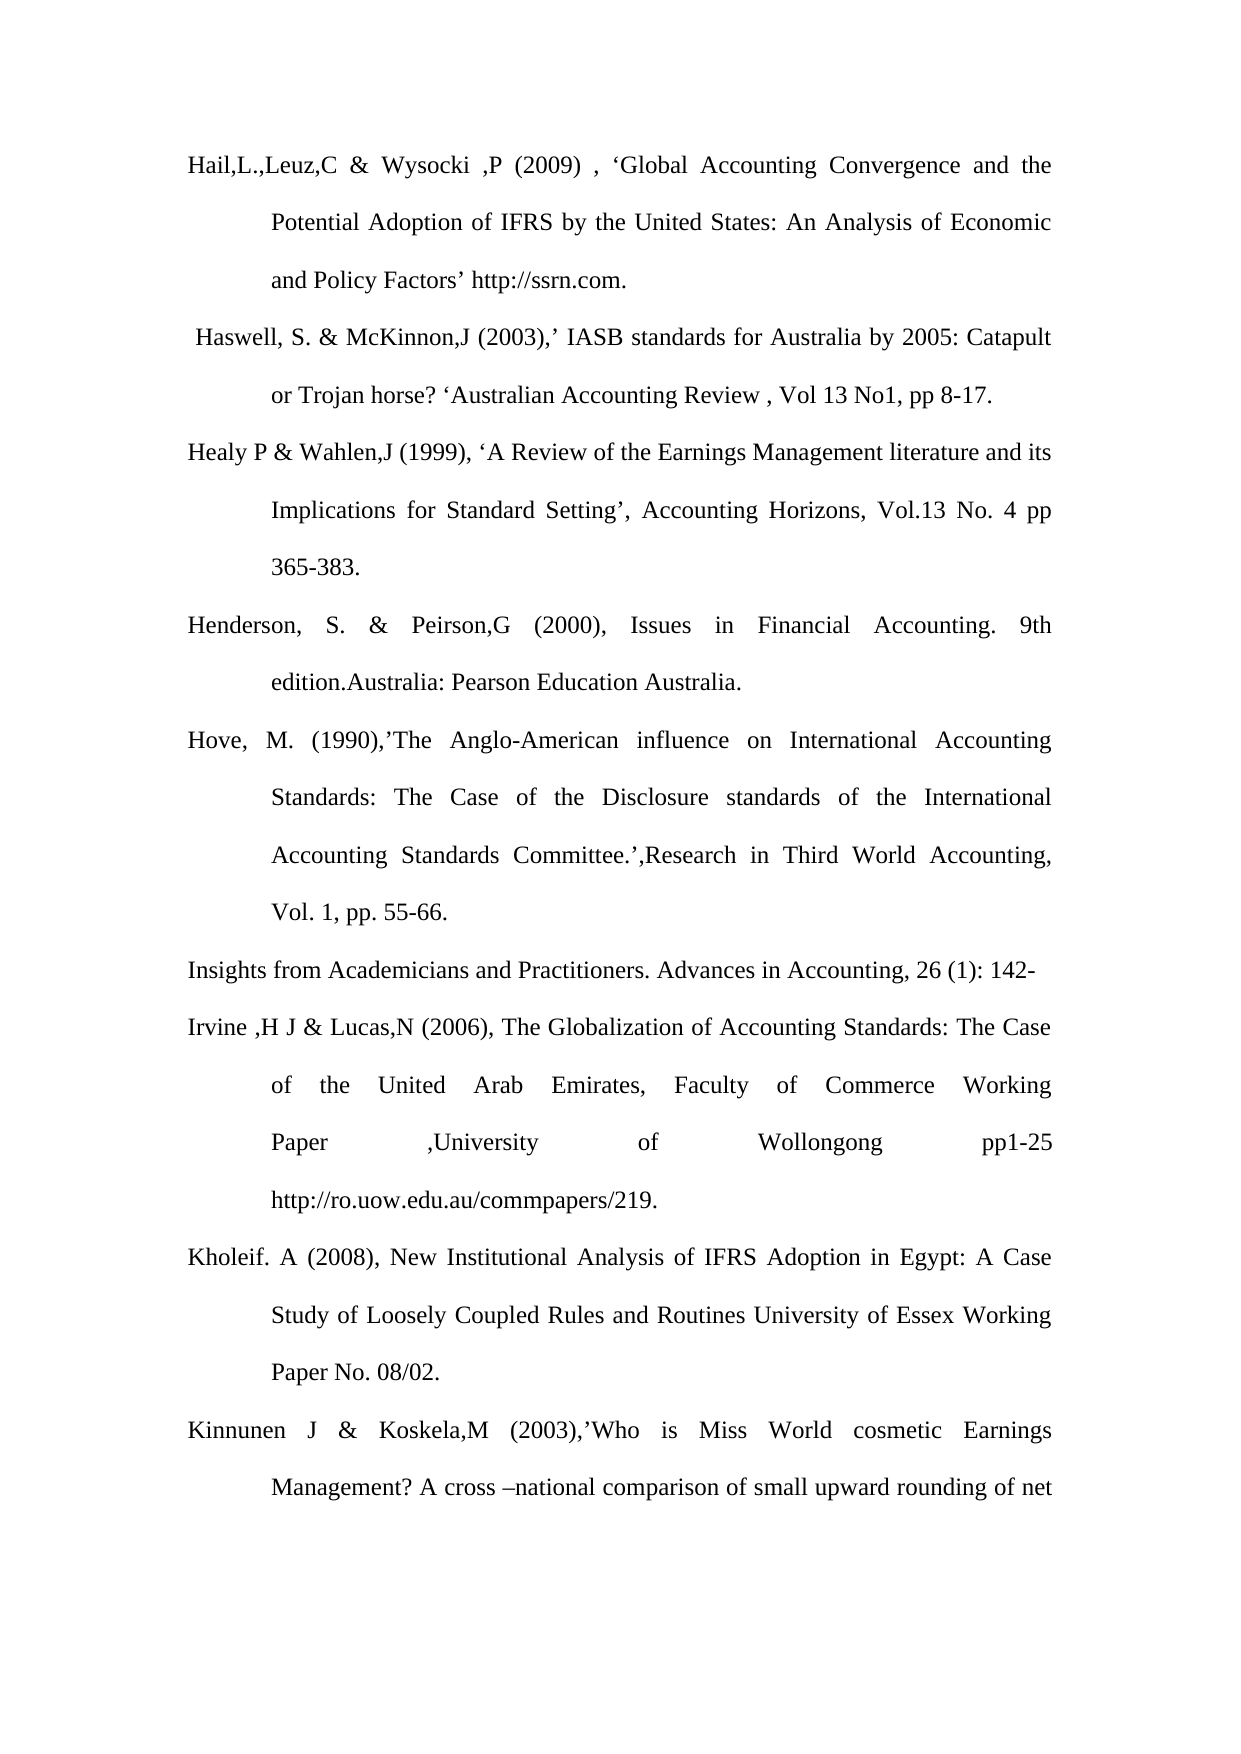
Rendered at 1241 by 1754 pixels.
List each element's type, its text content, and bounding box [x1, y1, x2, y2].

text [187, 1415, 1053, 1501]
text Hail,L.,Leuz,C & Wysocki ,P (2009) , ‘Global Accounting Convergence and the Potential Adoption of IFRS by the United States: An Analysis of Economic and Policy Factors’ http://ssrn.com. [187, 150, 1053, 294]
text Kholeif. A (2008), New Institutional Analysis of IFRS Adoption in Egypt: A Case Study of Loosely Coupled Rules and Routines University of Essex Working Paper No. 08/02. [187, 1242, 1053, 1386]
text Healy P & Wahlen,J (1999), ‘A Review of the Earnings Management literature and its Implications for Standard Setting’, Accounting Horizons, Vol.13 No. 4 pp 365-383. [187, 437, 1053, 581]
text Haswell, S. & McKinnon,J (2003),’ IASB standards for Australia by 2005: Catapult or Trojan horse? ‘Australian Accounting Review , Vol 13 No1, pp 8-17. [187, 322, 1053, 409]
text Insights from Academicians and Practitioners. Advances in Accounting, 26 (1): 142- [187, 955, 1053, 984]
text Irvine ,H J & Lucas,N (2006), The Globalization of Accounting Standards: The Case of the United Arab Emirates, Faculty of Commerce Working Paper ,University of Wollongong pp1-25 http://ro.uow.edu.au/commpapers/219. [187, 1012, 1053, 1214]
text Henderson, S. & Peirson,G (2000), Issues in Financial Accounting. 9th edition.Australia: Pearson Education Australia. [187, 610, 1053, 696]
text Hove, M. (1990),’The Anglo-American influence on International Accounting Standards: The Case of the Disclosure standards of the International Accounting Standards Committee.’,Research in Third World Accounting, Vol. 1, pp. 55-66. [187, 725, 1053, 926]
